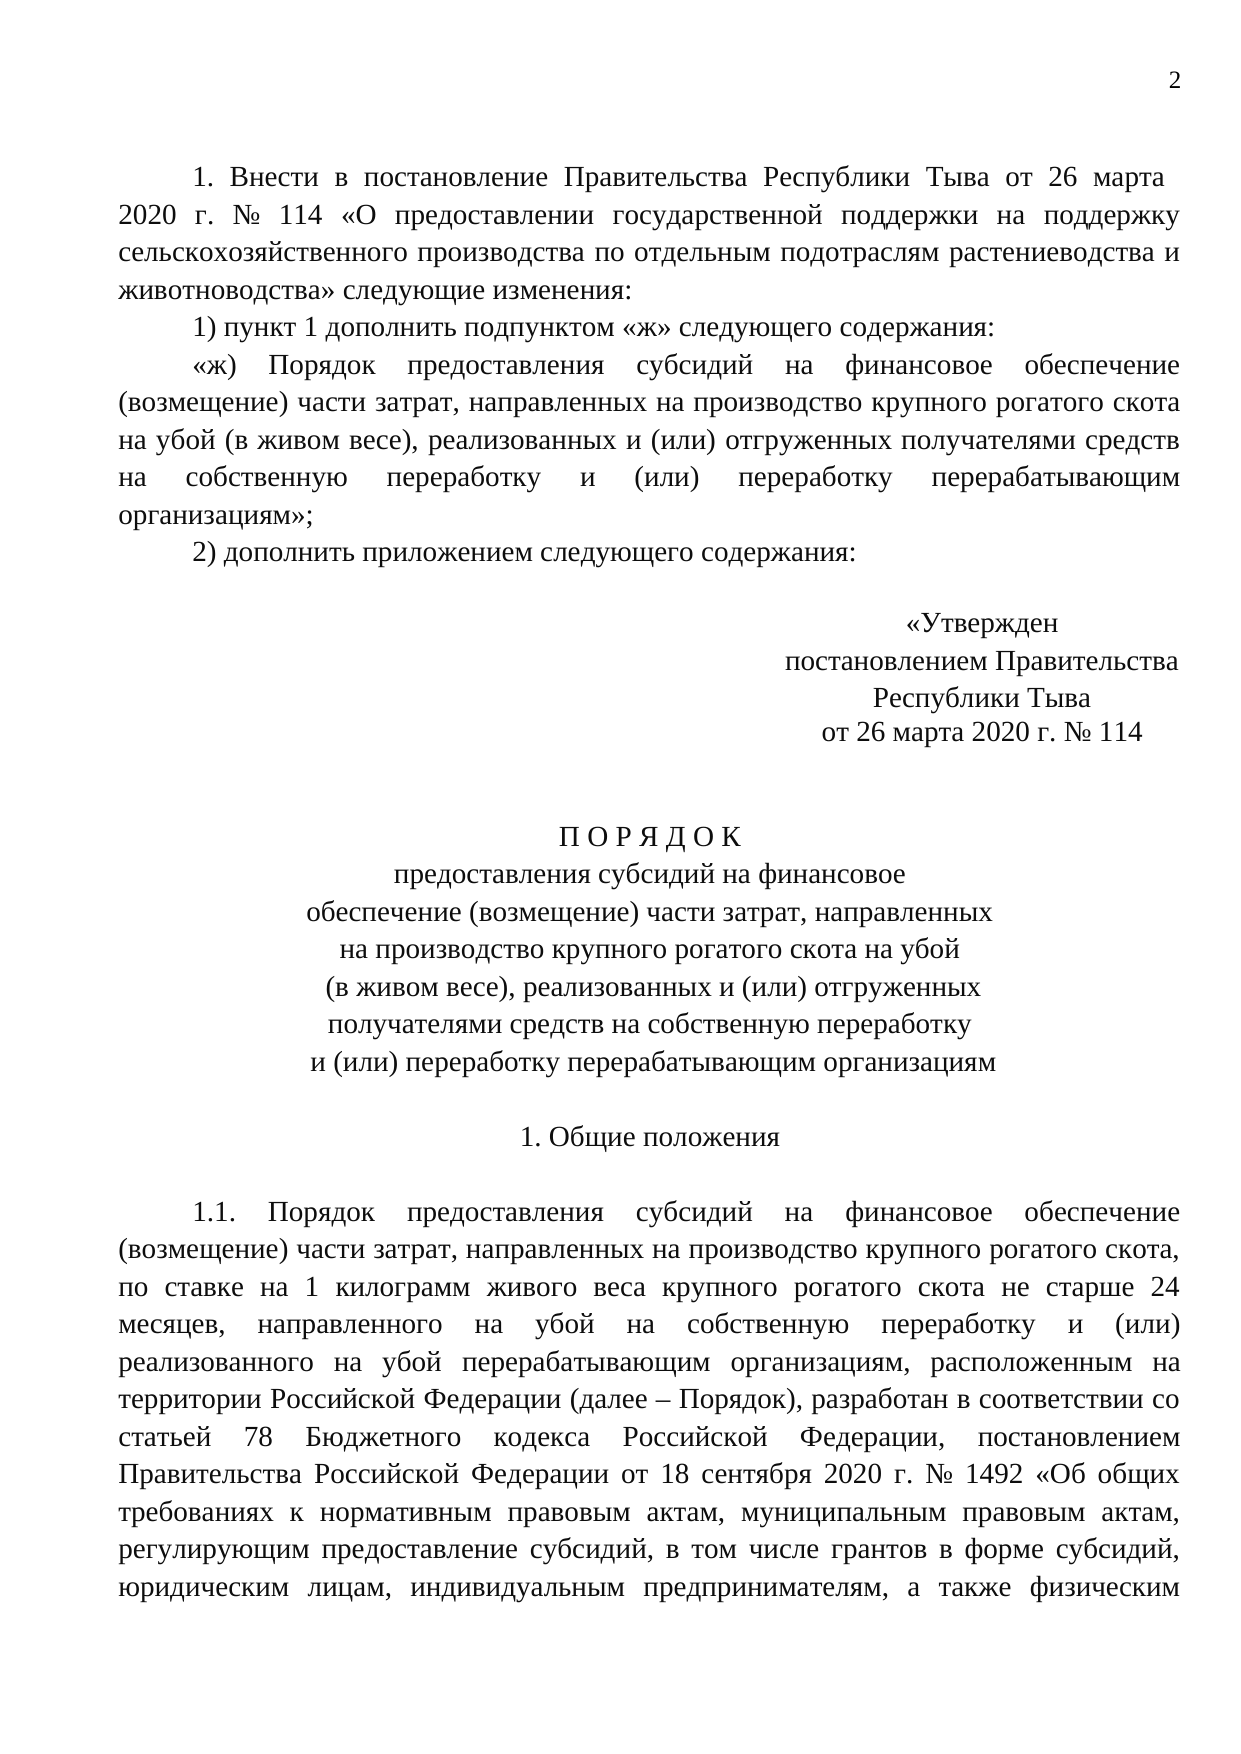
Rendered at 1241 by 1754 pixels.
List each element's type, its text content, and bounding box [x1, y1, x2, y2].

text 1) пункт 1 дополнить подпунктом «ж» следующего содержания: [118, 306, 1181, 343]
text 2) дополнить приложением следующего содержания: [118, 531, 1181, 568]
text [118, 1190, 1181, 1602]
text на производство крупного рогатого скота на убой [118, 927, 1181, 965]
text П О Р Я Д О К [118, 815, 1181, 852]
text 1. Общие положения [118, 1115, 1181, 1152]
text «Утвержден [783, 602, 1181, 639]
text получателями средств на собственную переработку [118, 1002, 1181, 1040]
text Республики Тыва [783, 677, 1181, 714]
text постановлением Правительства [783, 639, 1181, 677]
text 1. Внести в постановление Правительства Республики Тыва от 26 марта 2020 г. № 114 «О предоставлении государственной поддержки на поддержку сельскохозяйственного производства по отдельным подотраслям растениеводства и животноводства» следующие изменения: [118, 156, 1181, 306]
text предоставления субсидий на финансовое [118, 852, 1181, 890]
text от 26 марта 2020 г. № 114 [783, 714, 1181, 748]
text «ж) Порядок предоставления субсидий на финансовое обеспечение (возмещение) части затрат, направленных на производство крупного рогатого скота на убой (в живом весе), реализованных и (или) отгруженных получателями средств на собственную переработку и (или) переработку перерабатывающим организациям»; [118, 343, 1181, 531]
text (в живом весе), реализованных и (или) отгруженных [118, 965, 1181, 1002]
text и (или) переработку перерабатывающим организациям [118, 1040, 1181, 1077]
text обеспечение (возмещение) части затрат, направленных [118, 890, 1181, 927]
